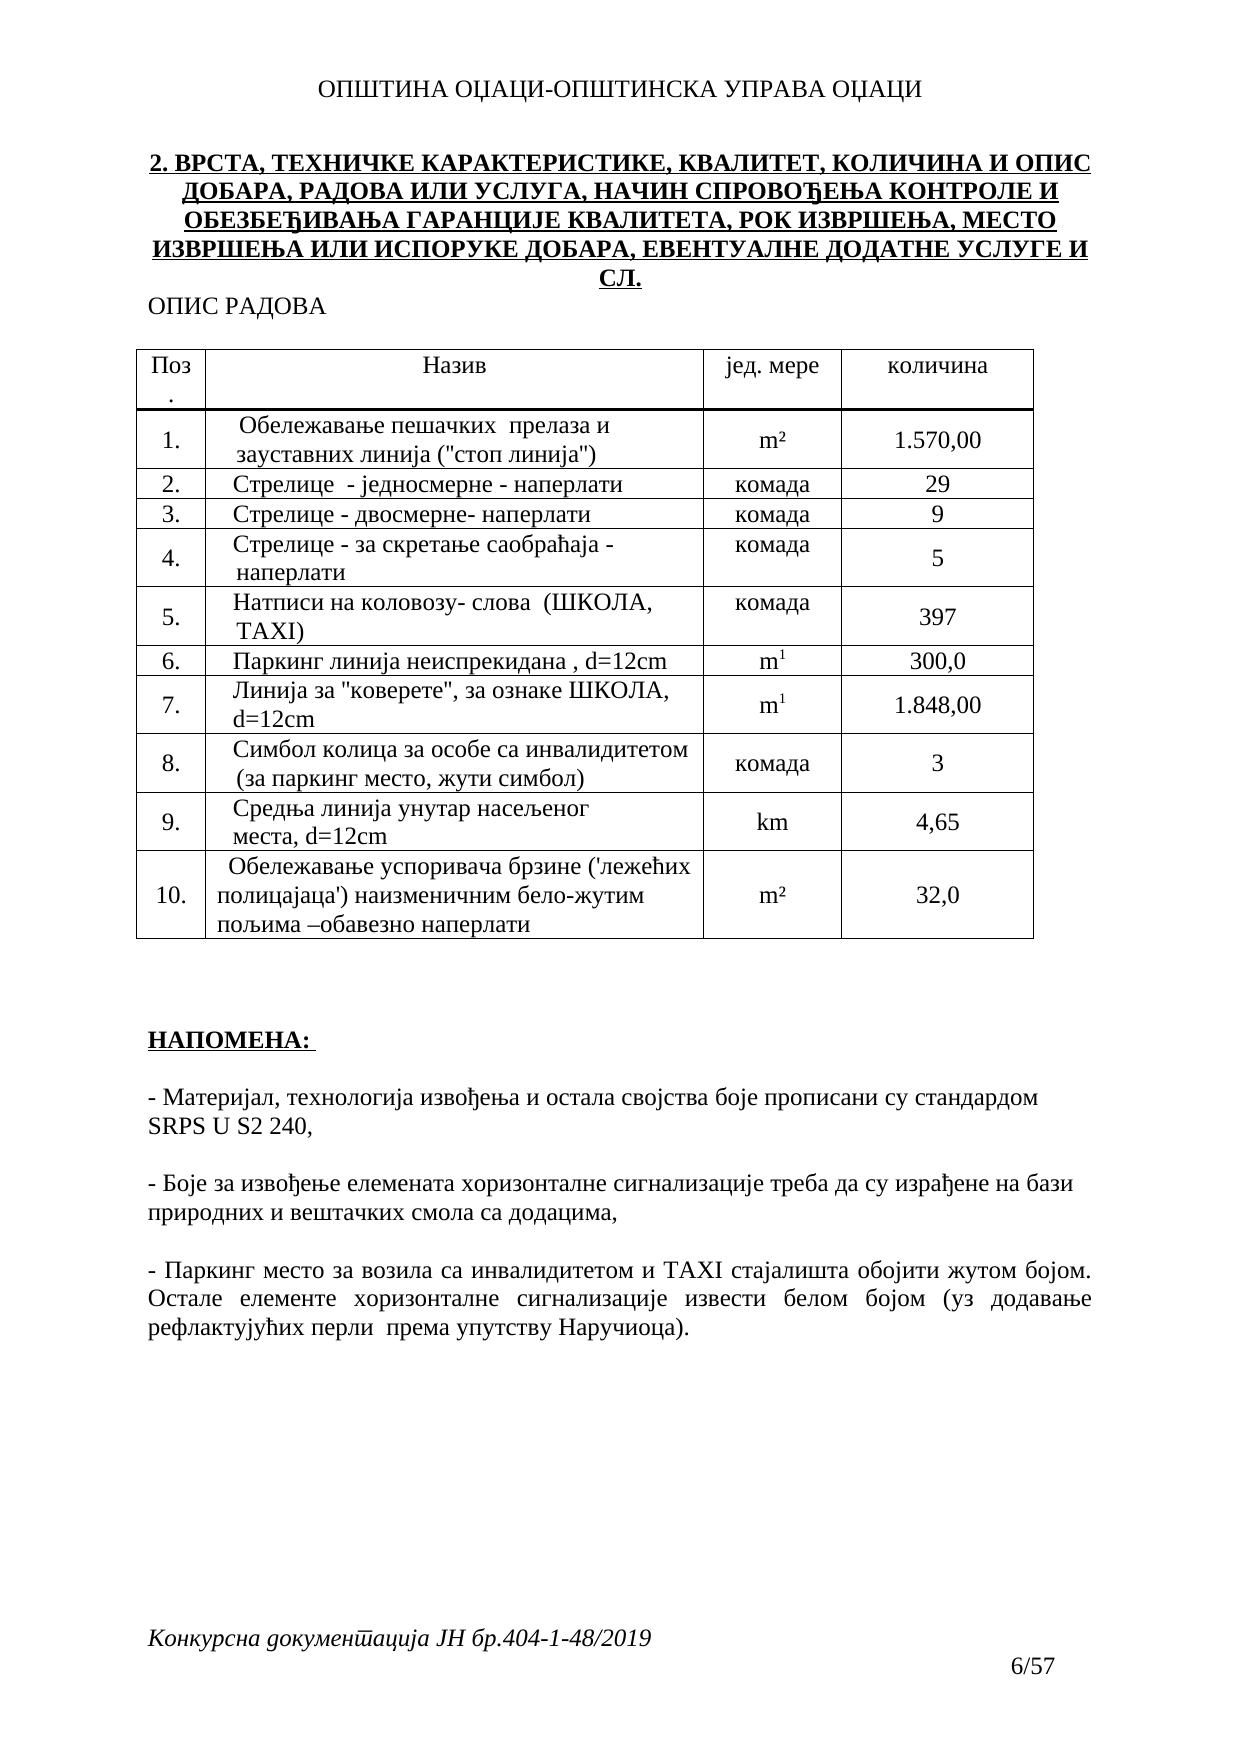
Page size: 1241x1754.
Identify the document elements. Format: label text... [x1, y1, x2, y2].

table_cell 9. [137, 793, 205, 850]
table_cell комада [704, 499, 841, 528]
table_cell 5 [842, 529, 1033, 586]
table_cell 7. [137, 676, 205, 733]
table_header јед. мере [704, 350, 841, 407]
table_cell Стрелице - за скретање саобраћаја - наперлати [206, 529, 703, 586]
table_cell m² [704, 411, 841, 468]
table_cell 5. [137, 587, 205, 645]
table_cell комада [704, 529, 841, 586]
table_cell 3. [137, 499, 205, 528]
text 2. ВРСТА, ТЕХНИЧКЕ КАРАКТЕРИСТИКЕ, КВАЛИТЕТ, КОЛИЧИНА И ОПИС ДОБАРА, РАДОВА ИЛИ УСЛУГА, НАЧИН СПРОВОЂЕЊА КОНТРОЛЕ И ОБЕЗБЕЂИВАЊА ГАРАНЦИЈЕ КВАЛИТЕТА, РОК ИЗВРШЕЊА, МЕСТО ИЗВРШЕЊА ИЛИ ИСПОРУКЕ ДОБАРА, ЕВЕНТУАЛНЕ ДОДАТНЕ УСЛУГЕ И СЛ. [148, 148, 1092, 291]
text - Паркинг место за возила са инвалидитетом и ТАXI стајалишта обојити жутом бојом. Oстале елементе хоризонталне сигнализације извести белом бојом (уз додавање рефлактујућих перли према упyтству Наручиоца). [148, 1255, 1092, 1341]
text - Материјал, технологија извођења и остала својства боје прописани су стандардом SRPS U S2 240, [148, 1082, 1092, 1140]
table_cell 4,65 [842, 793, 1033, 850]
table_header Поз. [137, 350, 205, 407]
table_cell Симбол колица за особе са инвалидитетом (за паркинг место, жути симбол) [206, 734, 703, 792]
table_cell Линија за ''коверете'', за ознаке ШКОЛА, d=12cm [206, 676, 703, 733]
table_cell комада [704, 469, 841, 498]
table_cell 1.570,00 [842, 411, 1033, 468]
table_cell Натписи на коловозу- слова (ШКОЛА, ТАXI) [206, 587, 703, 645]
table_cell 6. [137, 646, 205, 674]
table_cell Паркинг линија неиспрекидана , d=12cm [206, 646, 703, 674]
table_cell 10. [137, 851, 205, 937]
table_cell 8. [137, 734, 205, 792]
table_cell m² [704, 851, 841, 937]
table_cell комада [704, 734, 841, 792]
table_cell 300,0 [842, 646, 1033, 674]
table_cell 9 [842, 499, 1033, 528]
table_cell Обележавање успоривача брзине ('лежећих полицајаца') наизменичним бело-жутим пољима –обавезно наперлати [206, 851, 703, 937]
table_cell 397 [842, 587, 1033, 645]
table_cell 1. [137, 411, 205, 468]
text ОПИС РАДОВА [148, 291, 1092, 320]
table_cell Средња линија унутар насељеног места, d=12cm [206, 793, 703, 850]
table_cell 4. [137, 529, 205, 586]
table_header количина [842, 350, 1033, 407]
table_cell комада [704, 587, 841, 645]
text НАПОМЕНА: [148, 1025, 1092, 1053]
table_cell 29 [842, 469, 1033, 498]
table_cell 32,0 [842, 851, 1033, 937]
table_header Назив [206, 350, 703, 407]
table_cell m1 [704, 676, 841, 733]
table_cell Обележавање пешачких прелаза и зауставних линија (''стоп линија'') [206, 411, 703, 468]
text - Боје за извођење елемената хоризонталне сигнализације треба да су израђене на бази природних и вештачких смола са додацима, [148, 1168, 1092, 1226]
table_cell 2. [137, 469, 205, 498]
table_cell Стрелице - двосмерне- наперлати [206, 499, 703, 528]
table_cell Стрелице - једносмерне - наперлати [206, 469, 703, 498]
table_cell 3 [842, 734, 1033, 792]
table_cell 1.848,00 [842, 676, 1033, 733]
table_cell m1 [704, 646, 841, 674]
table_cell km [704, 793, 841, 850]
